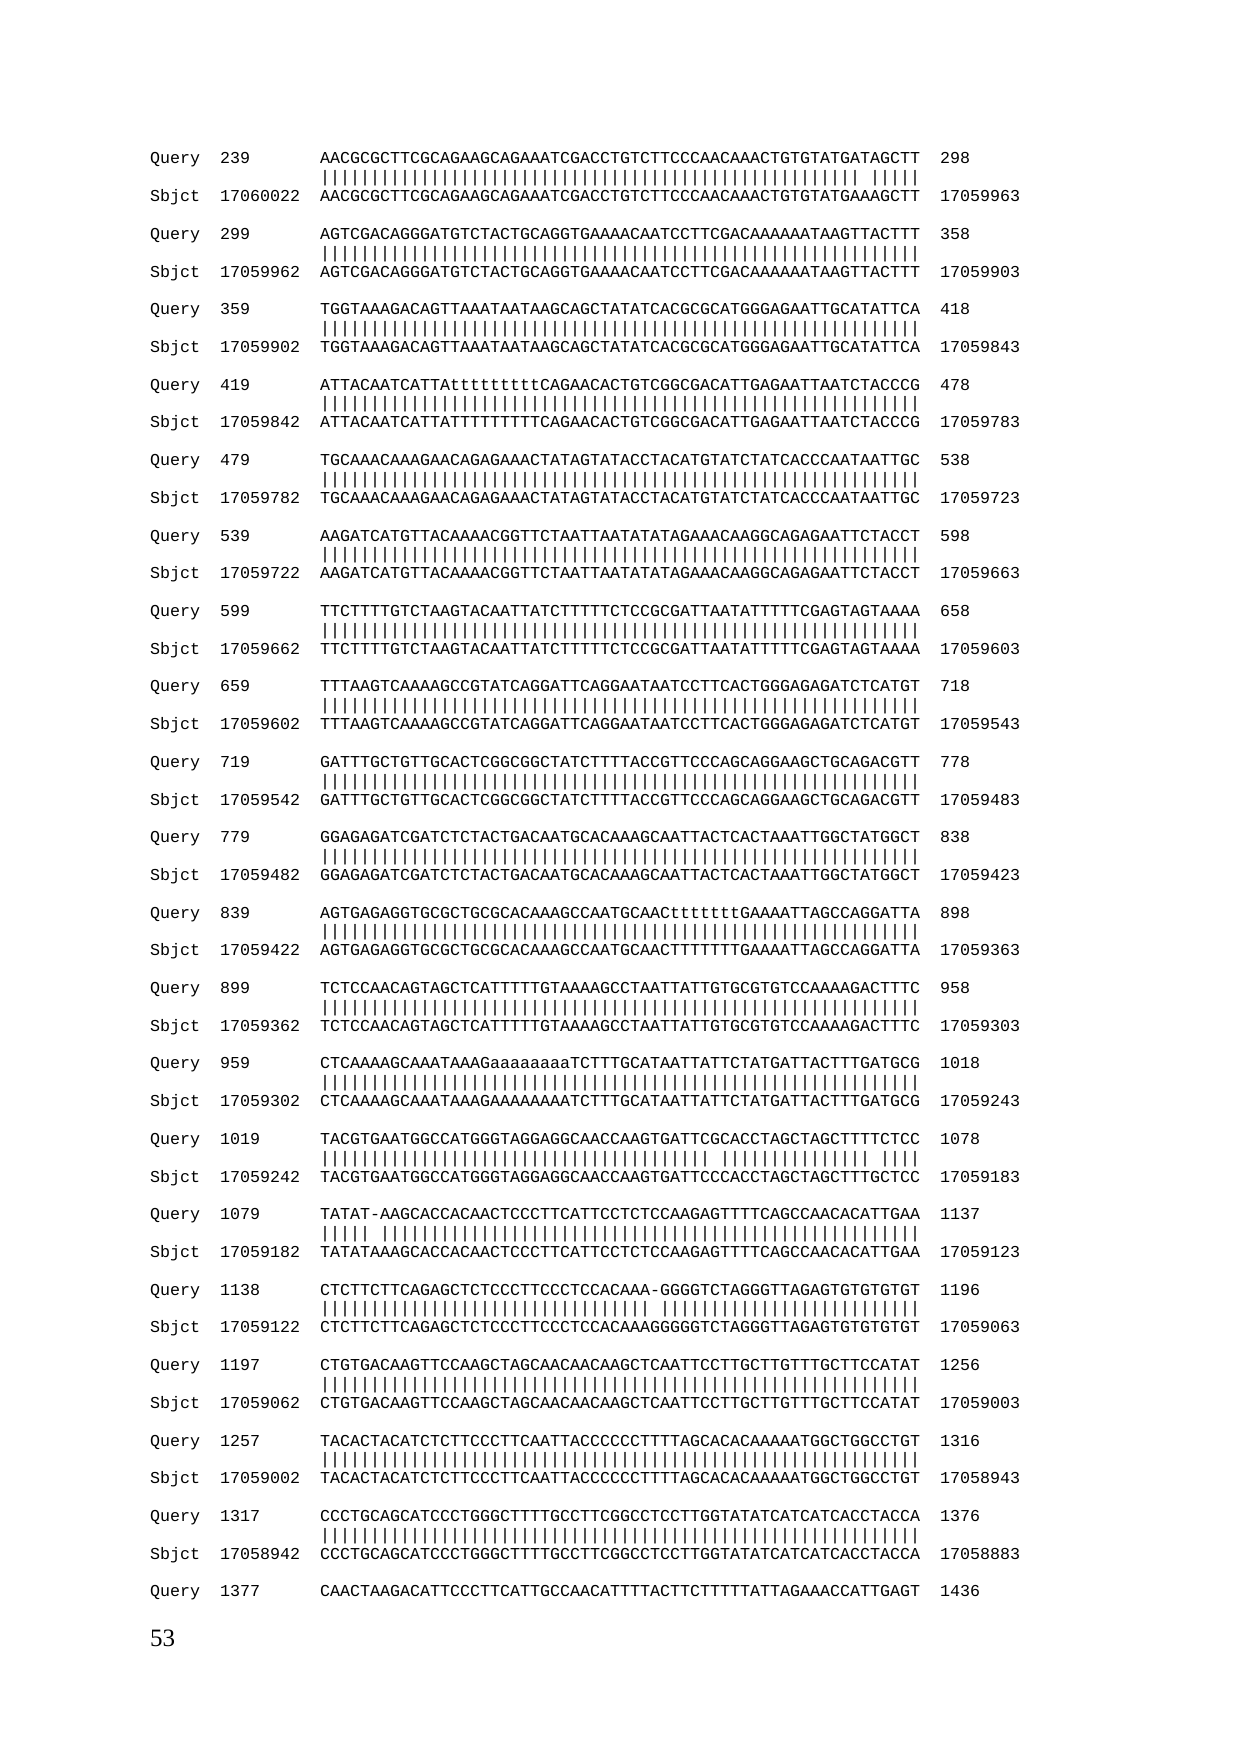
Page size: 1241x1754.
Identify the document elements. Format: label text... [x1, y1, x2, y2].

text Query 299 AGTCGACAGGGATGTCTACTGCAGGTGAAAACAATCCTTCGACAAAAAATAAGTTACTTT 358 [150, 225, 1090, 244]
text Query 1317 CCCTGCAGCATCCCTGGGCTTTTGCCTTCGGCCTCCTTGGTATATCATCATCACCTACCA 1376 [150, 1507, 1090, 1526]
text Query 1138 CTCTTCTTCAGAGCTCTCCCTTCCCTCCACAAA-GGGGTCTAGGGTTAGAGTGTGTGTGT 1196 [150, 1281, 1090, 1300]
text |||||||||||||||||||||||||||||||||||||||||||||||||||||||||||| [150, 998, 1090, 1017]
text |||||||||||||||||||||||||||||||||||||||||||||||||||||||||||| [150, 395, 1090, 414]
text Query 479 TGCAAACAAAGAACAGAGAAACTATAGTATACCTACATGTATCTATCACCCAATAATTGC 538 [150, 452, 1090, 471]
text Sbjct 17059722 AAGATCATGTTACAAAACGGTTCTAATTAATATATAGAAACAAGGCAGAGAATTCTACCT 17059663 [150, 565, 1090, 584]
text |||||||||||||||||||||||||||||||||||||||||||||||||||||||||||| [150, 923, 1090, 942]
text |||||||||||||||||||||||||||||||||||||||||||||||||||||||||||| [150, 697, 1090, 716]
text Sbjct 17059482 GGAGAGATCGATCTCTACTGACAATGCACAAAGCAATTACTCACTAAATTGGCTATGGCT 17059423 [150, 866, 1090, 885]
text Sbjct 17058942 CCCTGCAGCATCCCTGGGCTTTTGCCTTCGGCCTCCTTGGTATATCATCATCACCTACCA 17058883 [150, 1545, 1090, 1564]
text Query 779 GGAGAGATCGATCTCTACTGACAATGCACAAAGCAATTACTCACTAAATTGGCTATGGCT 838 [150, 829, 1090, 848]
text |||||||||||||||||||||||||||||||||||||||||||||||||||||||||||| [150, 546, 1090, 565]
text ||||||||||||||||||||||||||||||||||||||| ||||||||||||||| |||| [150, 1149, 1090, 1168]
text Query 1197 CTGTGACAAGTTCCAAGCTAGCAACAACAAGCTCAATTCCTTGCTTGTTTGCTTCCATAT 1256 [150, 1357, 1090, 1376]
text Query 599 TTCTTTTGTCTAAGTACAATTATCTTTTTCTCCGCGATTAATATTTTTCGAGTAGTAAAA 658 [150, 602, 1090, 621]
text Query 239 AACGCGCTTCGCAGAAGCAGAAATCGACCTGTCTTCCCAACAAACTGTGTATGATAGCTT 298 [150, 150, 1090, 169]
text |||||||||||||||||||||||||||||||||||||||||||||||||||||||||||| [150, 772, 1090, 791]
text Sbjct 17059362 TCTCCAACAGTAGCTCATTTTTGTAAAAGCCTAATTATTGTGCGTGTCCAAAAGACTTTC 17059303 [150, 1017, 1090, 1036]
text Query 419 ATTACAATCATTAtttttttttCAGAACACTGTCGGCGACATTGAGAATTAATCTACCCG 478 [150, 376, 1090, 395]
text Sbjct 17059242 TACGTGAATGGCCATGGGTAGGAGGCAACCAAGTGATTCCCACCTAGCTAGCTTTGCTCC 17059183 [150, 1168, 1090, 1187]
text Sbjct 17059062 CTGTGACAAGTTCCAAGCTAGCAACAACAAGCTCAATTCCTTGCTTGTTTGCTTCCATAT 17059003 [150, 1394, 1090, 1413]
text Sbjct 17059782 TGCAAACAAAGAACAGAGAAACTATAGTATACCTACATGTATCTATCACCCAATAATTGC 17059723 [150, 489, 1090, 508]
text Sbjct 17059002 TACACTACATCTCTTCCCTTCAATTACCCCCCTTTTAGCACACAAAAATGGCTGGCCTGT 17058943 [150, 1470, 1090, 1489]
text Sbjct 17059602 TTTAAGTCAAAAGCCGTATCAGGATTCAGGAATAATCCTTCACTGGGAGAGATCTCATGT 17059543 [150, 716, 1090, 734]
text ||||| |||||||||||||||||||||||||||||||||||||||||||||||||||||| [150, 1225, 1090, 1243]
text Query 1377 CAACTAAGACATTCCCTTCATTGCCAACATTTTACTTCTTTTTATTAGAAACCATTGAGT 1436 [150, 1583, 1090, 1602]
text Sbjct 17059182 TATATAAAGCACCACAACTCCCTTCATTCCTCTCCAAGAGTTTTCAGCCAACACATTGAA 17059123 [150, 1243, 1090, 1262]
text |||||||||||||||||||||||||||||||||||||||||||||||||||||||||||| [150, 471, 1090, 489]
text |||||||||||||||||||||||||||||||||||||||||||||||||||||||||||| [150, 848, 1090, 866]
text Query 659 TTTAAGTCAAAAGCCGTATCAGGATTCAGGAATAATCCTTCACTGGGAGAGATCTCATGT 718 [150, 678, 1090, 697]
text Sbjct 17059422 AGTGAGAGGTGCGCTGCGCACAAAGCCAATGCAACTTTTTTTGAAAATTAGCCAGGATTA 17059363 [150, 942, 1090, 961]
text |||||||||||||||||||||||||||||||||||||||||||||||||||||| ||||| [150, 169, 1090, 188]
text Query 1019 TACGTGAATGGCCATGGGTAGGAGGCAACCAAGTGATTCGCACCTAGCTAGCTTTTCTCC 1078 [150, 1130, 1090, 1149]
text |||||||||||||||||||||||||||||||||||||||||||||||||||||||||||| [150, 621, 1090, 640]
text Sbjct 17059842 ATTACAATCATTATTTTTTTTTCAGAACACTGTCGGCGACATTGAGAATTAATCTACCCG 17059783 [150, 414, 1090, 433]
text Sbjct 17060022 AACGCGCTTCGCAGAAGCAGAAATCGACCTGTCTTCCCAACAAACTGTGTATGAAAGCTT 17059963 [150, 188, 1090, 207]
text Query 899 TCTCCAACAGTAGCTCATTTTTGTAAAAGCCTAATTATTGTGCGTGTCCAAAAGACTTTC 958 [150, 979, 1090, 998]
text ||||||||||||||||||||||||||||||||| |||||||||||||||||||||||||| [150, 1300, 1090, 1319]
text |||||||||||||||||||||||||||||||||||||||||||||||||||||||||||| [150, 1526, 1090, 1545]
text Query 1079 TATAT-AAGCACCACAACTCCCTTCATTCCTCTCCAAGAGTTTTCAGCCAACACATTGAA 1137 [150, 1206, 1090, 1225]
text Sbjct 17059302 CTCAAAAGCAAATAAAGAAAAAAAATCTTTGCATAATTATTCTATGATTACTTTGATGCG 17059243 [150, 1093, 1090, 1112]
text Query 719 GATTTGCTGTTGCACTCGGCGGCTATCTTTTACCGTTCCCAGCAGGAAGCTGCAGACGTT 778 [150, 753, 1090, 772]
text Query 359 TGGTAAAGACAGTTAAATAATAAGCAGCTATATCACGCGCATGGGAGAATTGCATATTCA 418 [150, 301, 1090, 320]
text |||||||||||||||||||||||||||||||||||||||||||||||||||||||||||| [150, 1451, 1090, 1470]
text Sbjct 17059662 TTCTTTTGTCTAAGTACAATTATCTTTTTCTCCGCGATTAATATTTTTCGAGTAGTAAAA 17059603 [150, 640, 1090, 659]
text Query 959 CTCAAAAGCAAATAAAGaaaaaaaaTCTTTGCATAATTATTCTATGATTACTTTGATGCG 1018 [150, 1055, 1090, 1074]
text |||||||||||||||||||||||||||||||||||||||||||||||||||||||||||| [150, 320, 1090, 338]
text Query 539 AAGATCATGTTACAAAACGGTTCTAATTAATATATAGAAACAAGGCAGAGAATTCTACCT 598 [150, 527, 1090, 546]
text |||||||||||||||||||||||||||||||||||||||||||||||||||||||||||| [150, 1074, 1090, 1093]
text Sbjct 17059542 GATTTGCTGTTGCACTCGGCGGCTATCTTTTACCGTTCCCAGCAGGAAGCTGCAGACGTT 17059483 [150, 791, 1090, 810]
text |||||||||||||||||||||||||||||||||||||||||||||||||||||||||||| [150, 244, 1090, 263]
text Query 839 AGTGAGAGGTGCGCTGCGCACAAAGCCAATGCAACtttttttGAAAATTAGCCAGGATTA 898 [150, 904, 1090, 923]
text Sbjct 17059962 AGTCGACAGGGATGTCTACTGCAGGTGAAAACAATCCTTCGACAAAAAATAAGTTACTTT 17059903 [150, 263, 1090, 282]
text |||||||||||||||||||||||||||||||||||||||||||||||||||||||||||| [150, 1376, 1090, 1394]
text Query 1257 TACACTACATCTCTTCCCTTCAATTACCCCCCTTTTAGCACACAAAAATGGCTGGCCTGT 1316 [150, 1432, 1090, 1451]
text Sbjct 17059122 CTCTTCTTCAGAGCTCTCCCTTCCCTCCACAAAGGGGGTCTAGGGTTAGAGTGTGTGTGT 17059063 [150, 1319, 1090, 1338]
text Sbjct 17059902 TGGTAAAGACAGTTAAATAATAAGCAGCTATATCACGCGCATGGGAGAATTGCATATTCA 17059843 [150, 338, 1090, 357]
